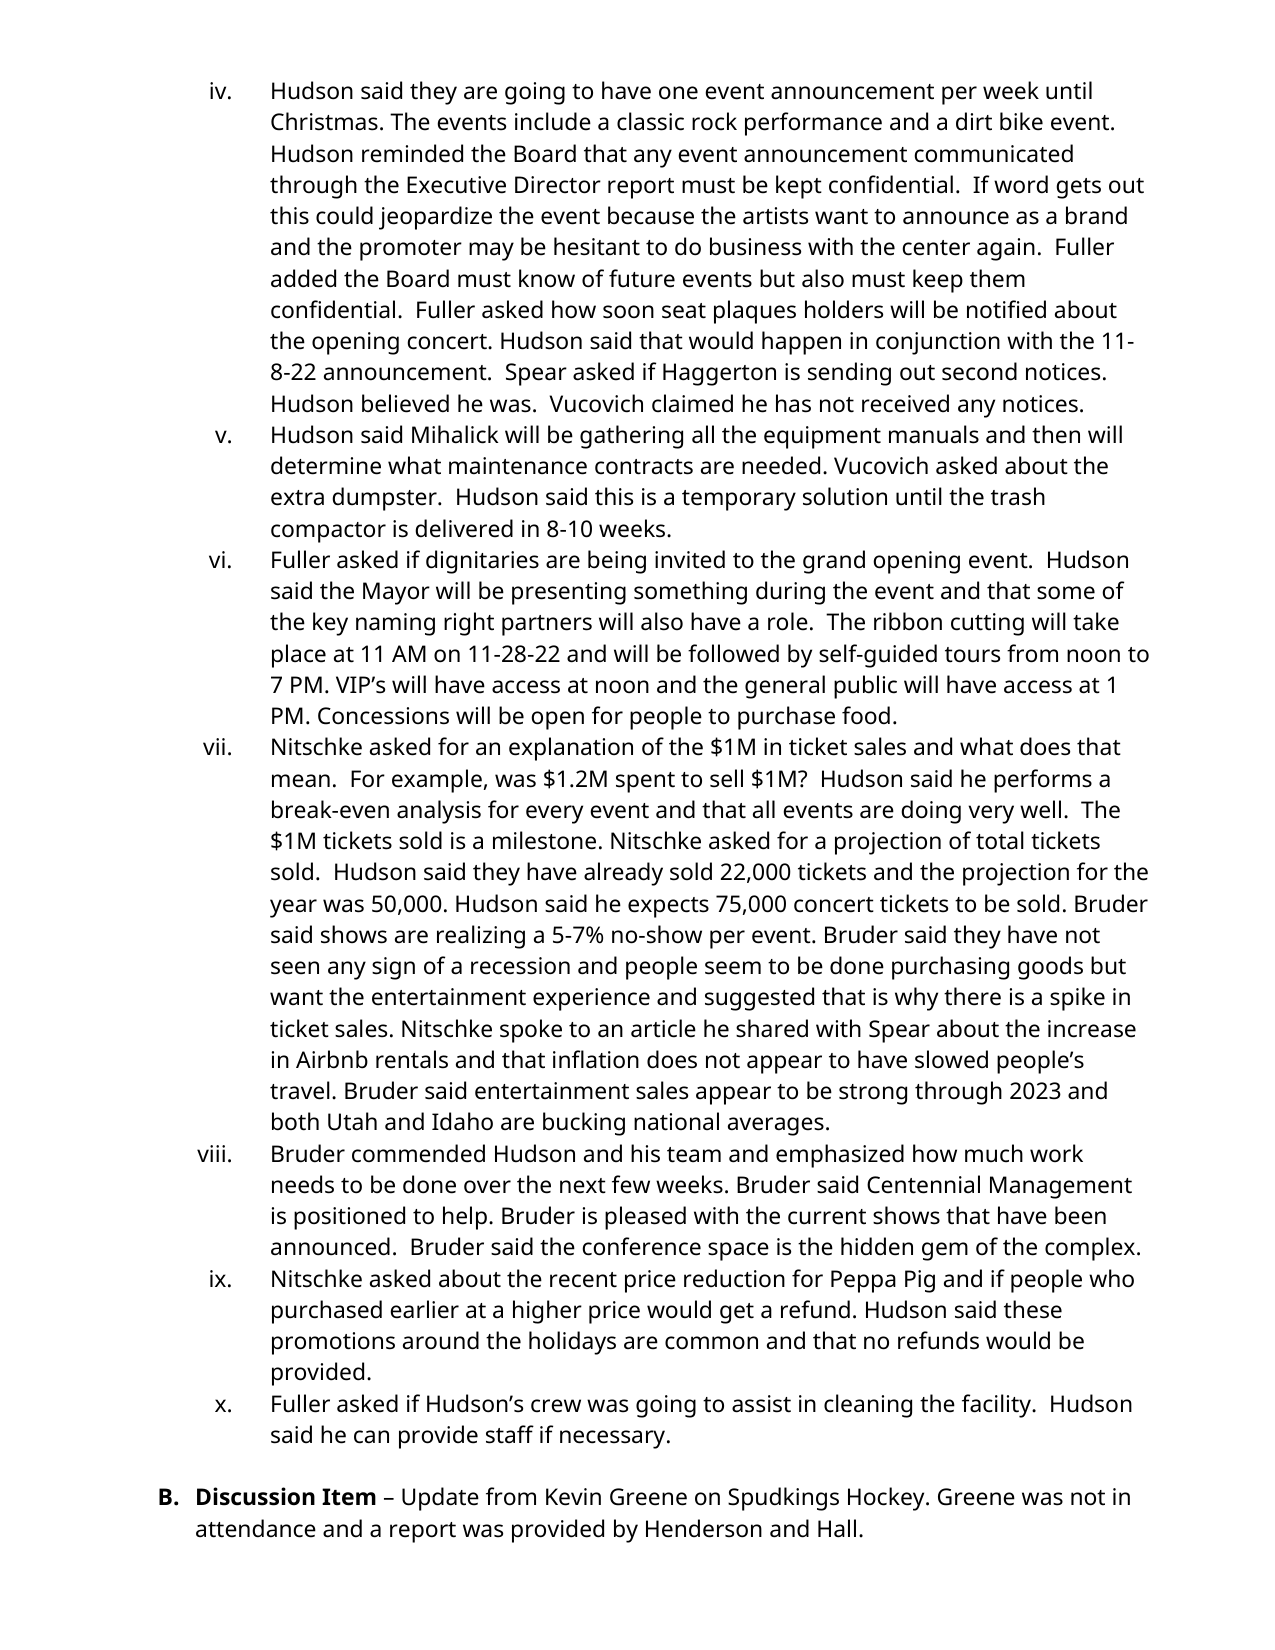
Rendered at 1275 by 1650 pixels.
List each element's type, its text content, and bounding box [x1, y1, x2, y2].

list Hudson said they are going to have one event announcement per week until Christmas. The events include a classic rock performance and a dirt bike event. Hudson reminded the Board that any event announcement communicated through the Executive Director report must be kept confidential. If word gets out this could jeopardize the event because the artists want to announce as a brand and the promoter may be hesitant to do business with the center again. Fuller added the Board must know of future events but also must keep them confidential. Fuller asked how soon seat plaques holders will be notified about the opening concert. Hudson said that would happen in conjunction with the 11-8-22 announcement. Spear asked if Haggerton is sending out second notices. Hudson believed he was. Vucovich claimed he has not received any notices. [232, 75, 1155, 419]
list Discussion Item – Update from Kevin Greene on Spudkings Hockey. Greene was not in attendance and a report was provided by Henderson and Hall. [157, 1481, 1155, 1544]
list Fuller asked if dignitaries are being invited to the grand opening event. Hudson said the Mayor will be presenting something during the event and that some of the key naming right partners will also have a role. The ribbon cutting will take place at 11 AM on 11-28-22 and will be followed by self-guided tours from noon to 7 PM. VIP’s will have access at noon and the general public will have access at 1 PM. Concessions will be open for people to purchase food. [232, 544, 1155, 731]
list Nitschke asked for an explanation of the $1M in ticket sales and what does that mean. For example, was $1.2M spent to sell $1M? Hudson said he performs a break-even analysis for every event and that all events are doing very well. The $1M tickets sold is a milestone. Nitschke asked for a projection of total tickets sold. Hudson said they have already sold 22,000 tickets and the projection for the year was 50,000. Hudson said he expects 75,000 concert tickets to be sold. Bruder said shows are realizing a 5-7% no-show per event. Bruder said they have not seen any sign of a recession and people seem to be done purchasing goods but want the entertainment experience and suggested that is why there is a spike in ticket sales. Nitschke spoke to an article he shared with Spear about the increase in Airbnb rentals and that inflation does not appear to have slowed people’s travel. Bruder said entertainment sales appear to be strong through 2023 and both Utah and Idaho are bucking national averages. [232, 731, 1155, 1137]
list Bruder commended Hudson and his team and emphasized how much work needs to be done over the next few weeks. Bruder said Centennial Management is positioned to help. Bruder is pleased with the current shows that have been announced. Bruder said the conference space is the hidden gem of the complex. [232, 1137, 1155, 1262]
list Hudson said Mihalick will be gathering all the equipment manuals and then will determine what maintenance contracts are needed. Vucovich asked about the extra dumpster. Hudson said this is a temporary solution until the trash compactor is delivered in 8-10 weeks. [232, 419, 1155, 544]
list Fuller asked if Hudson’s crew was going to assist in cleaning the facility. Hudson said he can provide staff if necessary. [232, 1387, 1155, 1450]
list Nitschke asked about the recent price reduction for Peppa Pig and if people who purchased earlier at a higher price would get a refund. Hudson said these promotions around the holidays are common and that no refunds would be provided. [232, 1262, 1155, 1387]
